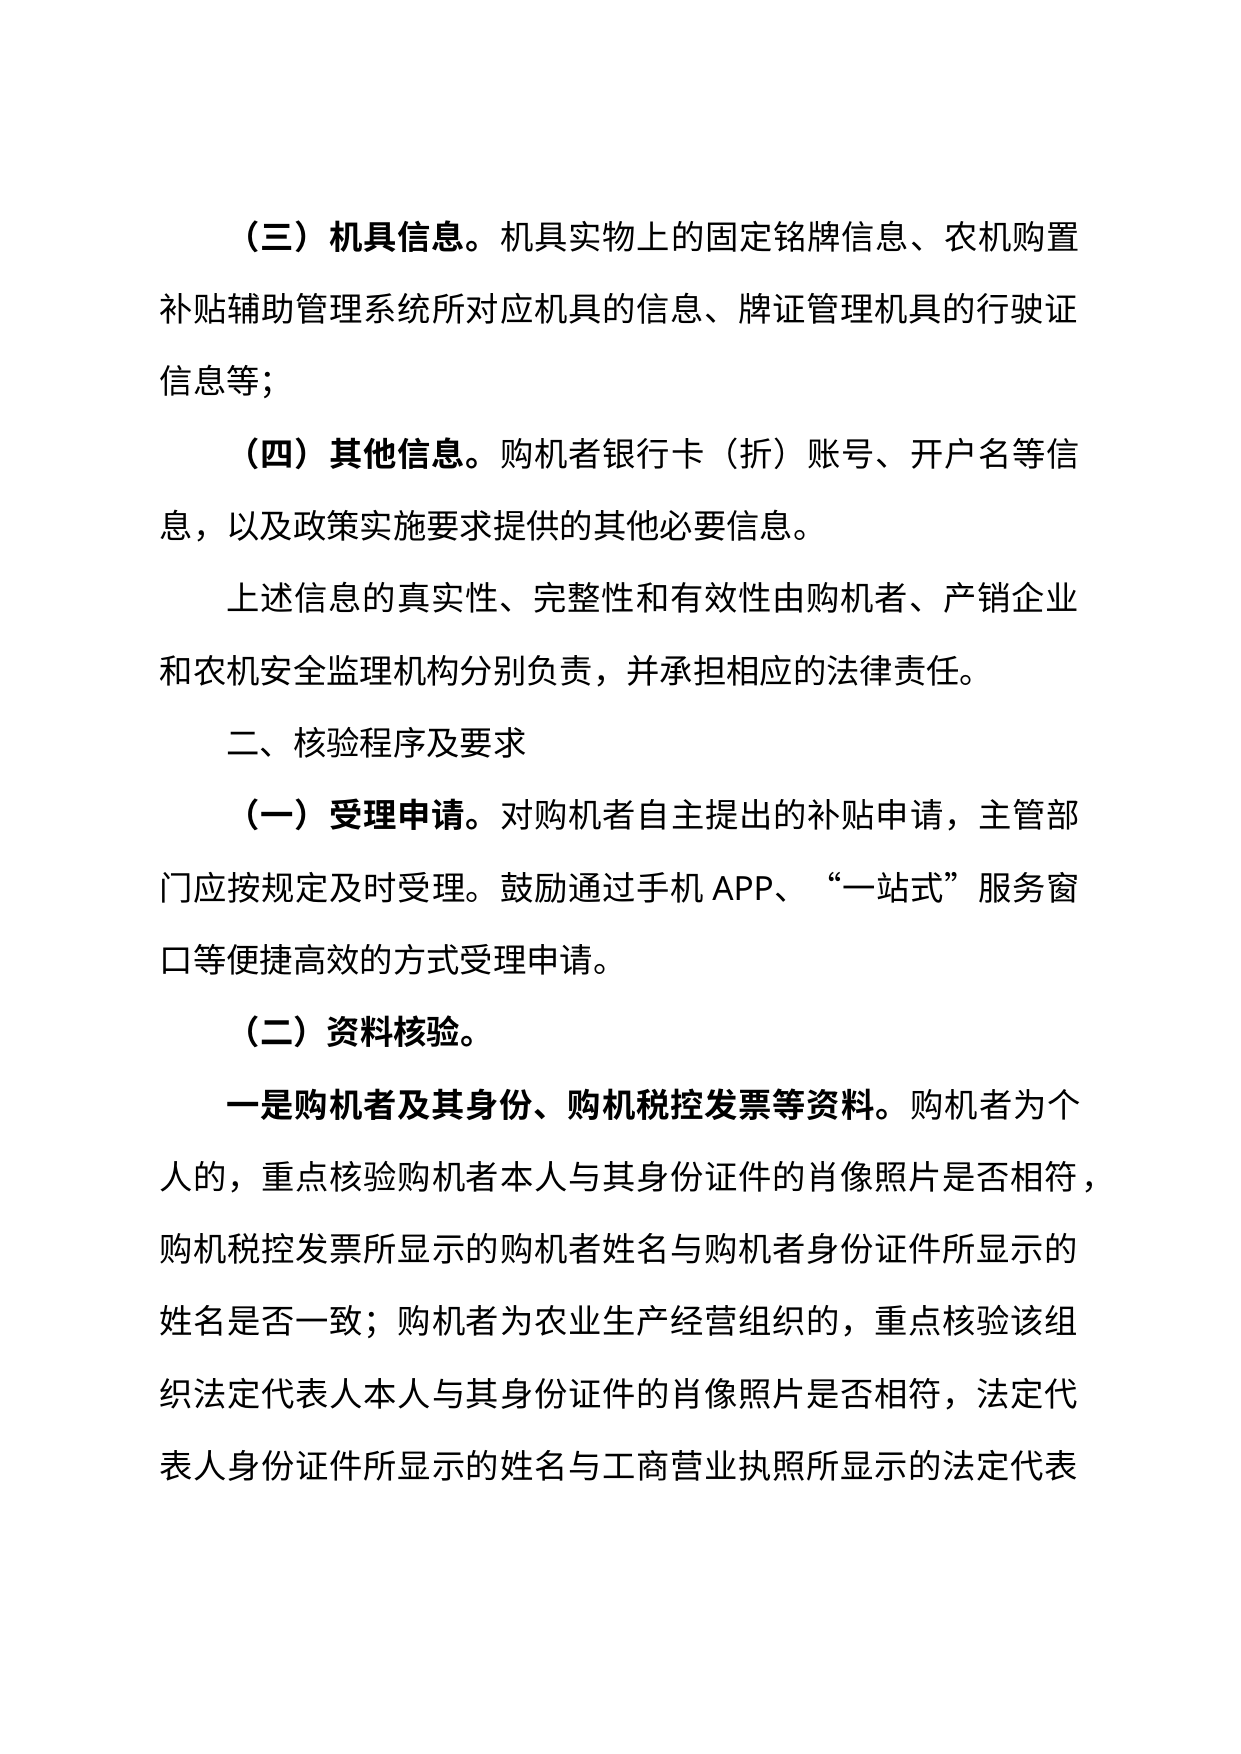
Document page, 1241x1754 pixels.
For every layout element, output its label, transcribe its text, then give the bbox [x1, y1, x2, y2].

text 二、核验程序及要求 [159, 717, 1081, 765]
text （一）受理申请。对购机者自主提出的补贴申请，主管部门应按规定及时受理。鼓励通过手机APP、“一站式”服务窗口等便捷高效的方式受理申请。 [159, 789, 1081, 982]
text （二）资料核验。 [159, 1006, 1081, 1054]
text （三）机具信息。机具实物上的固定铭牌信息、农机购置补贴辅助管理系统所对应机具的信息、牌证管理机具的行驶证信息等； [159, 211, 1081, 403]
text 上述信息的真实性、完整性和有效性由购机者、产销企业和农机安全监理机构分别负责，并承担相应的法律责任。 [159, 572, 1081, 693]
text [159, 1078, 1081, 1488]
text （四）其他信息。购机者银行卡（折）账号、开户名等信息，以及政策实施要求提供的其他必要信息。 [159, 428, 1081, 548]
